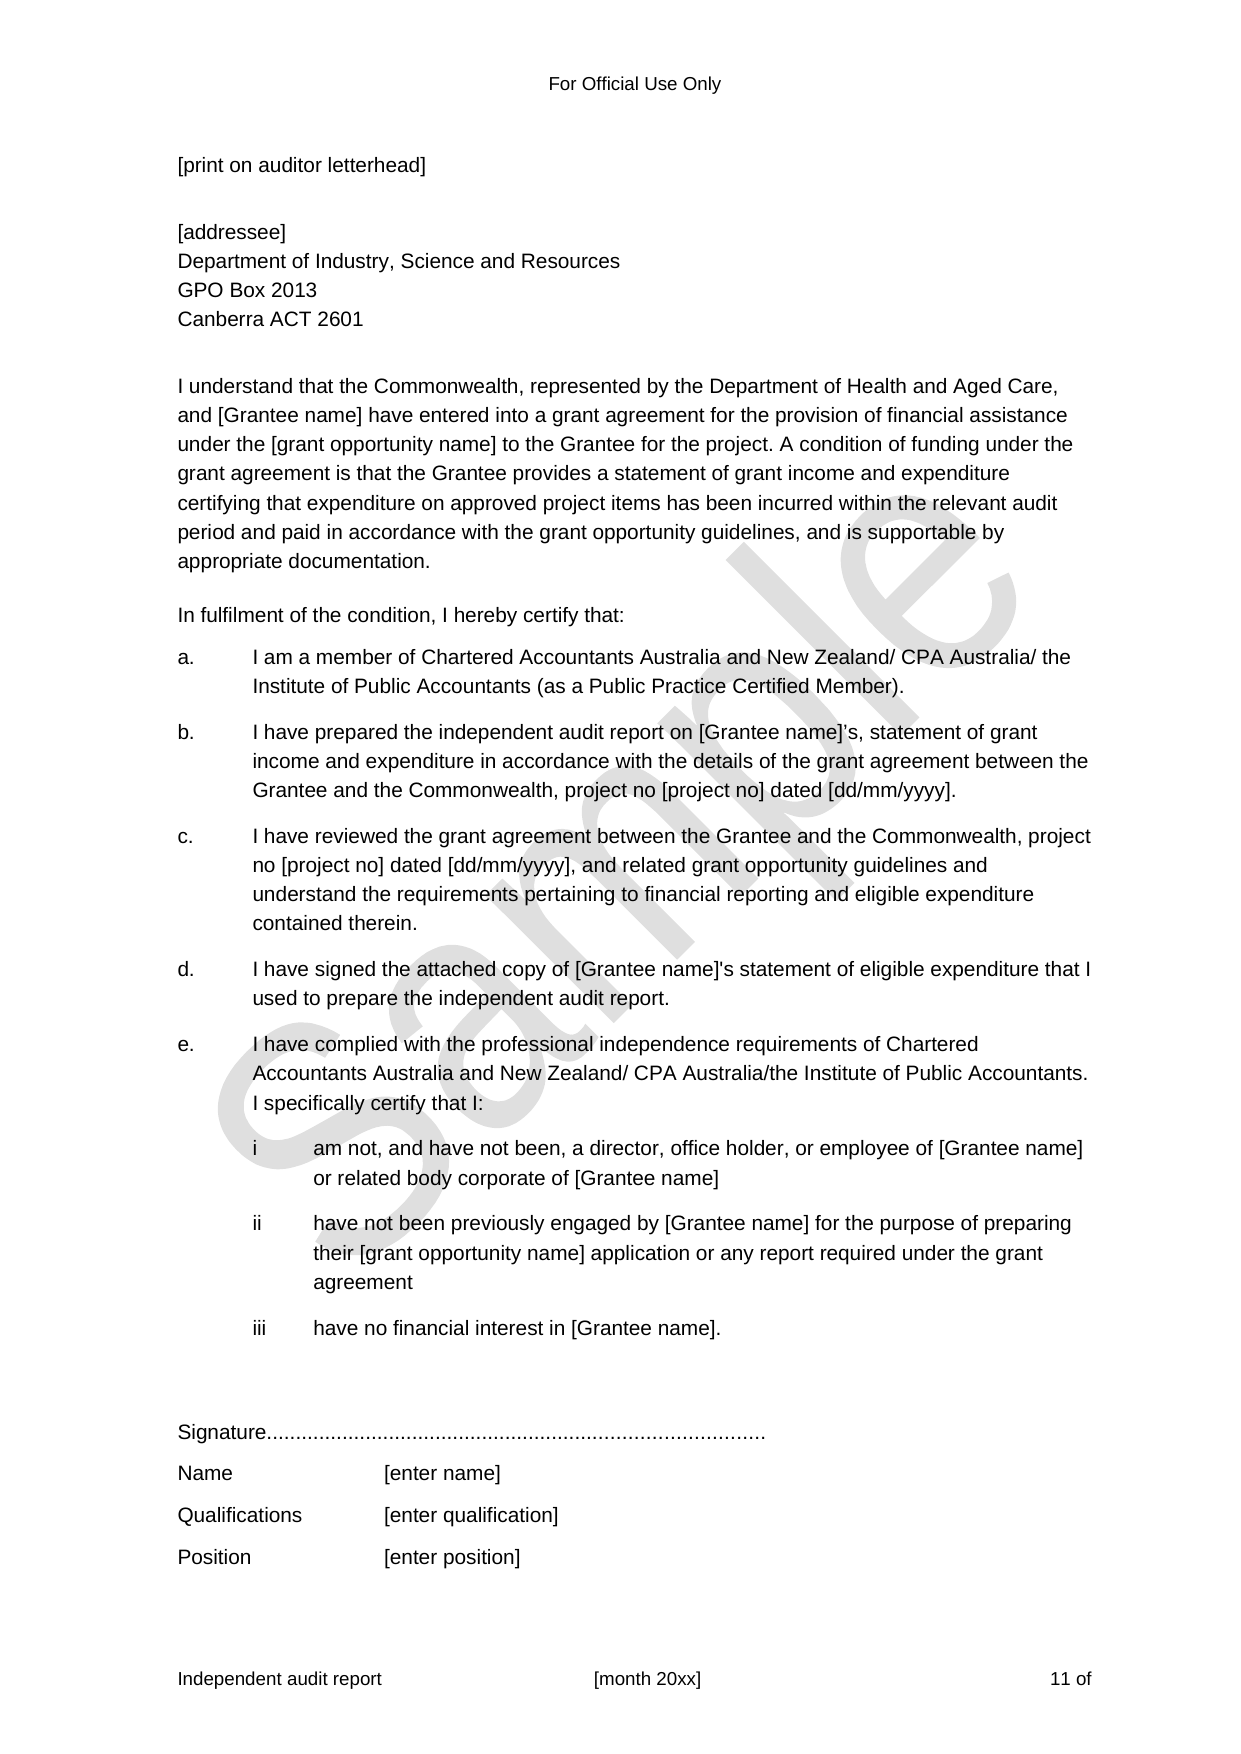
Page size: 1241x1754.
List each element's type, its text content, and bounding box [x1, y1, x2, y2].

text I understand that the Commonwealth, represented by the Department of Health and Aged Care, and [Grantee name] have entered into a grant agreement for the provision of financial assistance under the [grant opportunity name] to the Grantee for the project. A condition of funding under the grant agreement is that the Grantee provides a statement of grant income and expenditure certifying that expenditure on approved project items has been incurred within the relevant audit period and paid in accordance with the grant opportunity guidelines, and is supportable by appropriate documentation. [177, 368, 1092, 573]
text Qualifications [enter qualification] [177, 1498, 1092, 1527]
text Name [enter name] [177, 1456, 1092, 1485]
text [print on auditor letterhead] [177, 148, 1092, 177]
list have no financial interest in [Grantee name]. [252, 1310, 1092, 1339]
text Signature [177, 1414, 1092, 1443]
text [addressee] Department of Industry, Science and Resources GPO Box 2013 Canberra ACT 2601 [177, 214, 1092, 331]
list I have complied with the professional independence requirements of Chartered Accountants Australia and New Zealand/ CPA Australia/the Institute of Public Accountants. I specifically certify that I: [177, 1027, 1092, 1114]
list I have signed the attached copy of [Grantee name]'s statement of eligible expenditure that I used to prepare the independent audit report. [177, 952, 1092, 1010]
list I am a member of Chartered Accountants Australia and New Zealand/ CPA Australia/ the Institute of Public Accountants (as a Public Practice Certified Member). [177, 639, 1092, 698]
list I have prepared the independent audit report on [Grantee name]’s, statement of grant income and expenditure in accordance with the details of the grant agreement between the Grantee and the Commonwealth, project no [project no] dated [dd/mm/yyyy]. [177, 714, 1092, 802]
text Position [enter position] [177, 1539, 1092, 1568]
list I have reviewed the grant agreement between the Grantee and the Commonwealth, project no [project no] dated [dd/mm/yyyy], and related grant opportunity guidelines and understand the requirements pertaining to financial reporting and eligible expenditure contained therein. [177, 818, 1092, 935]
list am not, and have not been, a director, office holder, or employee of [Grantee name] or related body corporate of [Grantee name] [252, 1131, 1092, 1189]
text In fulfilment of the condition, I hereby certify that: [177, 598, 1092, 627]
list have not been previously engaged by [Grantee name] for the purpose of preparing their [grant opportunity name] application or any report required under the grant agreement [252, 1206, 1092, 1293]
